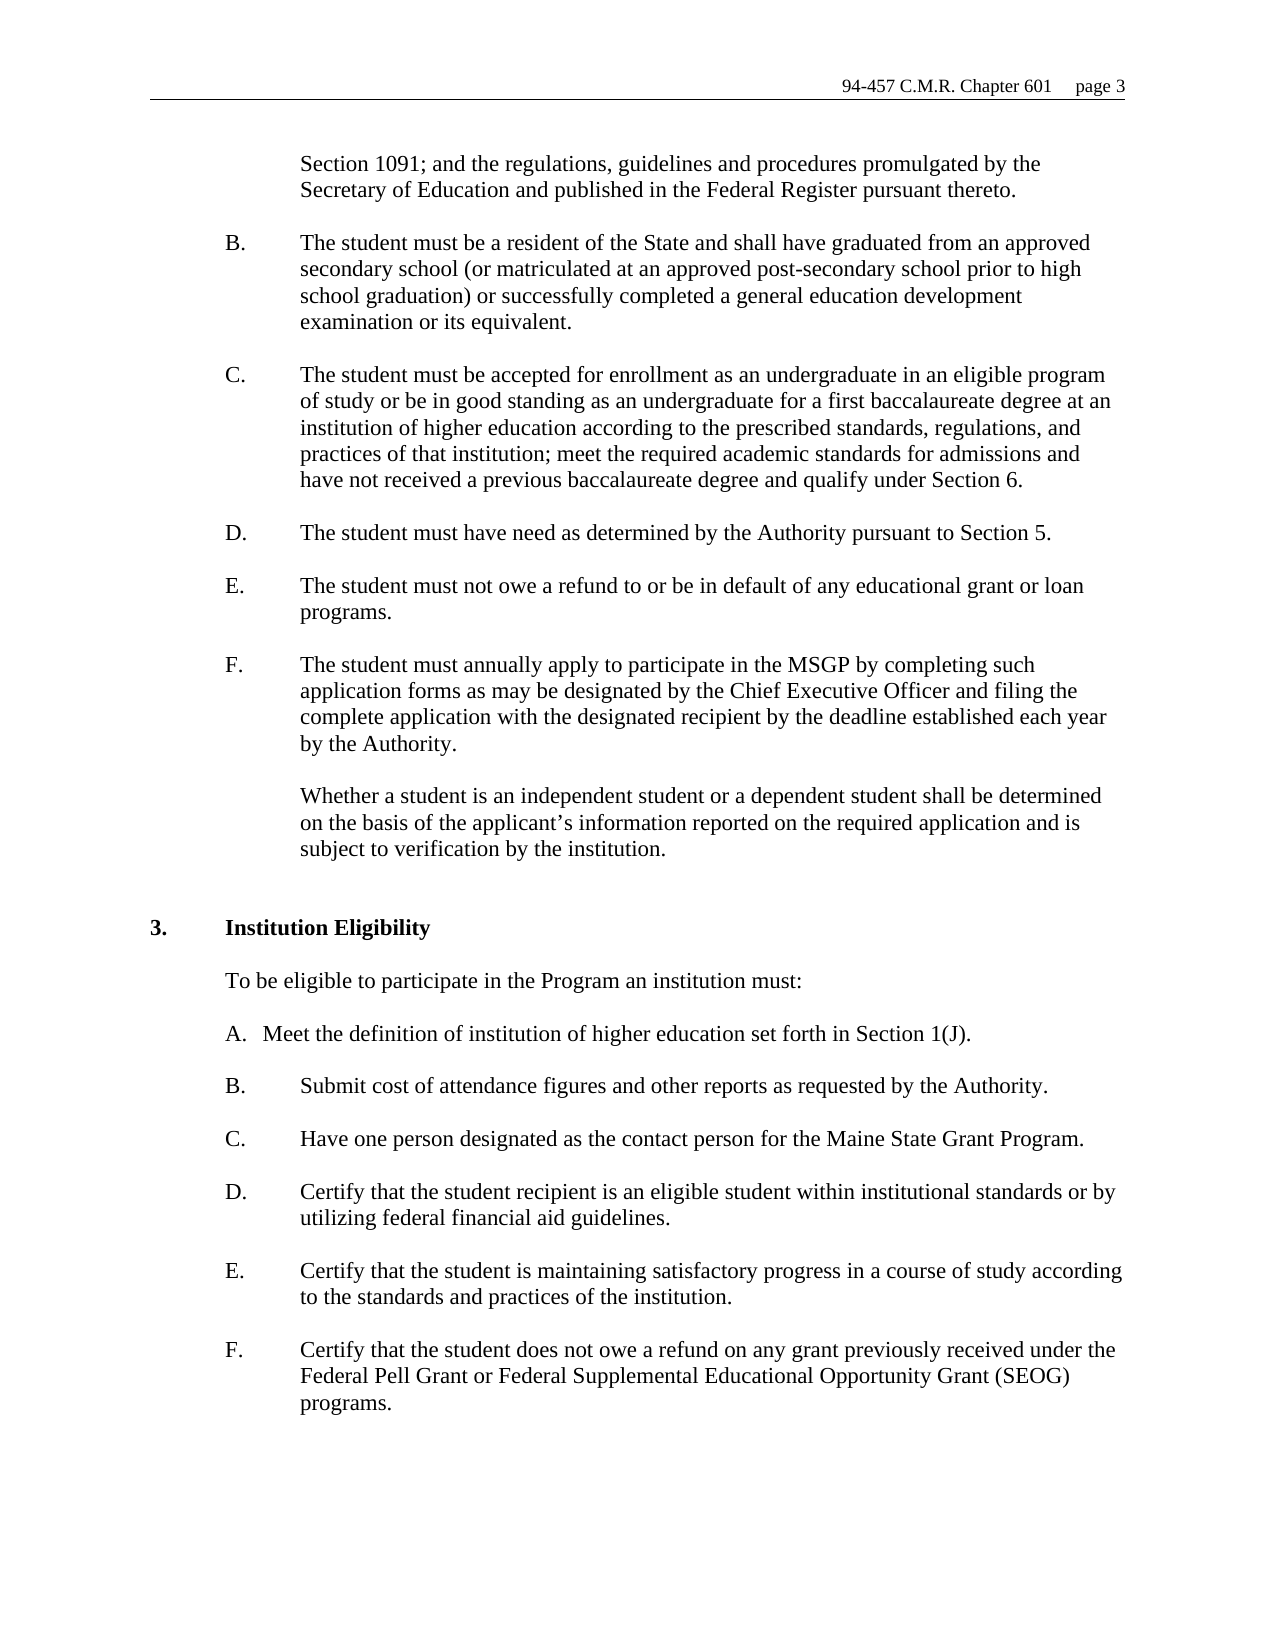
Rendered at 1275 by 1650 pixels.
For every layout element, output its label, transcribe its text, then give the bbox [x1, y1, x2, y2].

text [225, 150, 1125, 203]
text C. Have one person designated as the contact person for the Maine State Grant Program. [225, 1125, 1125, 1151]
text F. Certify that the student does not owe a refund on any grant previously received under the Federal Pell Grant or Federal Supplemental Educational Opportunity Grant (SEOG) programs. [225, 1336, 1125, 1415]
text B. The student must be a resident of the State and shall have graduated from an approved secondary school (or matriculated at an approved post-secondary school prior to high school graduation) or successfully completed a general education development examination or its equivalent. [225, 229, 1125, 334]
text Whether a student is an independent student or a dependent student shall be determined on the basis of the applicant’s information reported on the required application and is subject to verification by the institution. [225, 782, 1125, 862]
list Meet the definition of institution of higher education set forth in Section 1(J). [225, 1020, 1125, 1046]
text B. Submit cost of attendance figures and other reports as requested by the Authority. [225, 1072, 1125, 1099]
text C. The student must be accepted for enrollment as an undergraduate in an eligible program of study or be in good standing as an undergraduate for a first baccalaureate degree at an institution of higher education according to the prescribed standards, regulations, and practices of that institution; meet the required academic standards for admissions and have not received a previous baccalaureate degree and qualify under Section 6. [225, 361, 1125, 493]
text D. Certify that the student recipient is an eligible student within institutional standards or by utilizing federal financial aid guidelines. [225, 1178, 1125, 1231]
text To be eligible to participate in the Program an institution must: [225, 967, 1125, 993]
text D. The student must have need as determined by the Authority pursuant to Section 5. [225, 519, 1125, 545]
text E. Certify that the student is maintaining satisfactory progress in a course of study according to the standards and practices of the institution. [225, 1257, 1125, 1309]
text F. The student must annually apply to participate in the MSGP by completing such application forms as may be designated by the Chief Executive Officer and filing the complete application with the designated recipient by the deadline established each year by the Authority. [225, 651, 1125, 756]
text E. The student must not owe a refund to or be in default of any educational grant or loan programs. [225, 572, 1125, 624]
text 3. Institution Eligibility [150, 914, 1125, 941]
